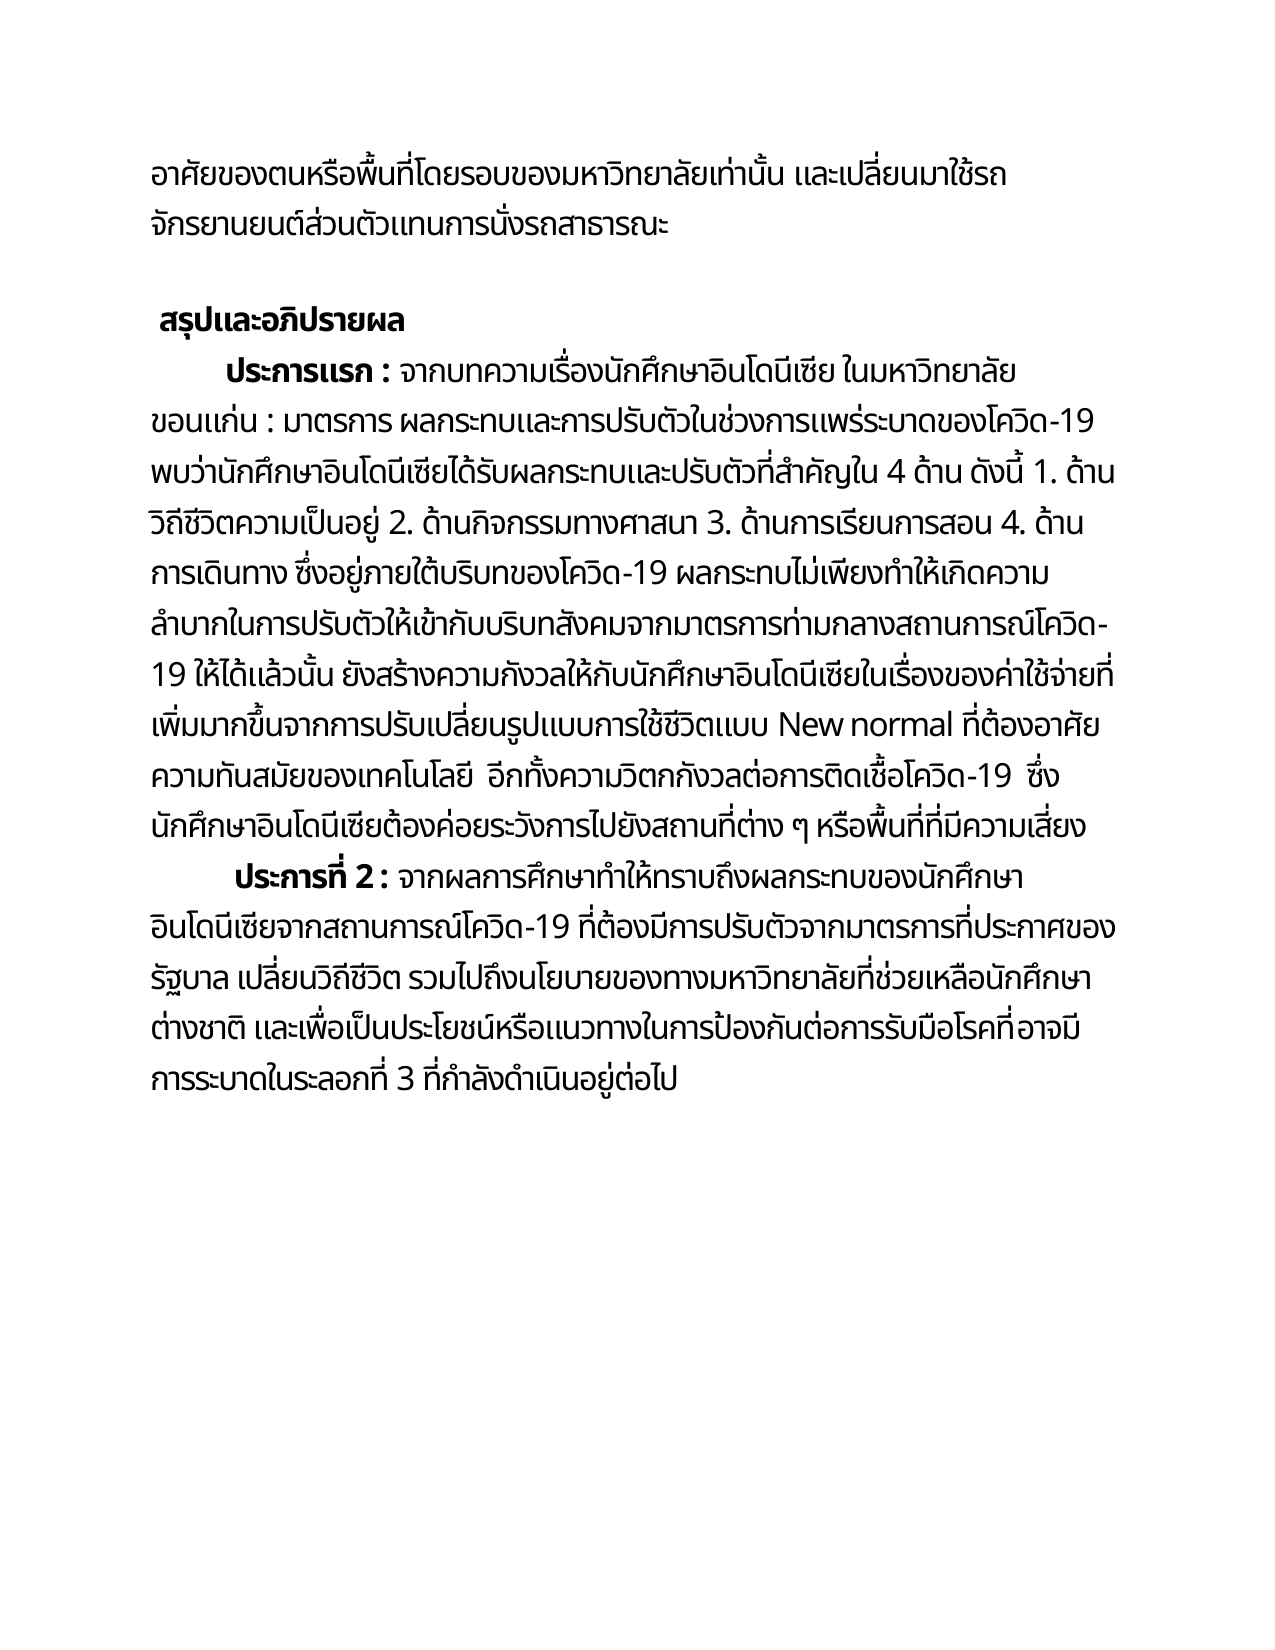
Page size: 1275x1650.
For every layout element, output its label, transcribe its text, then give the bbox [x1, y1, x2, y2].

text ประการแรก : จากบทความเรื่องนักศึกษาอินโดนีเซีย ในมหาวิทยาลัยขอนแก่น : มาตรการ ผลกระทบและการปรับตัวในช่วงการแพร่ระบาดของโควิด-19 พบว่านักศึกษาอินโดนีเซียได้รับผลกระทบและปรับตัวที่สำคัญใน 4 ด้าน ดังนี้ 1. ด้านวิถีชีวิตความเป็นอยู่ 2. ด้านกิจกรรมทางศาสนา 3. ด้านการเรียนการสอน 4. ด้านการเดินทาง ซึ่งอยู่ภายใต้บริบทของโควิด-19 ผลกระทบไม่เพียงทำให้เกิดความลำบากในการปรับตัวให้เข้ากับบริบทสังคมจากมาตรการท่ามกลางสถานการณ์โควิด-19 ให้ได้แล้วนั้น ยังสร้างความกังวลให้กับนักศึกษาอินโดนีเซียในเรื่องของค่าใช้จ่ายที่เพิ่มมากขึ้นจากการปรับเปลี่ยนรูปแบบการใช้ชีวิตแบบ New normal ที่ต้องอาศัยความทันสมัยของเทคโนโลยี อีกทั้งความวิตกกังวลต่อการติดเชื้อโควิด-19 ซึ่งนักศึกษาอินโดนีเซียต้องค่อยระวังการไปยังสถานที่ต่าง ๆ หรือพื้นที่ที่มีความเสี่ยง [150, 347, 1125, 853]
text สรุปและอภิปรายผล [150, 296, 1125, 347]
text ประการที่ 2 : จากผลการศึกษาทำให้ทราบถึงผลกระทบของนักศึกษาอินโดนีเซียจากสถานการณ์โควิด-19 ที่ต้องมีการปรับตัวจากมาตรการที่ประกาศของรัฐบาล เปลี่ยนวิถีชีวิต รวมไปถึงนโยบายของทางมหาวิทยาลัยที่ช่วยเหลือนักศึกษาต่างชาติ และเพื่อเป็นประโยชน์หรือแนวทางในการป้องกันต่อการรับมือโรคที่อาจมีการระบาดในระลอกที่ 3 ที่กำลังดำเนินอยู่ต่อไป [150, 853, 1125, 1105]
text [150, 150, 1125, 251]
